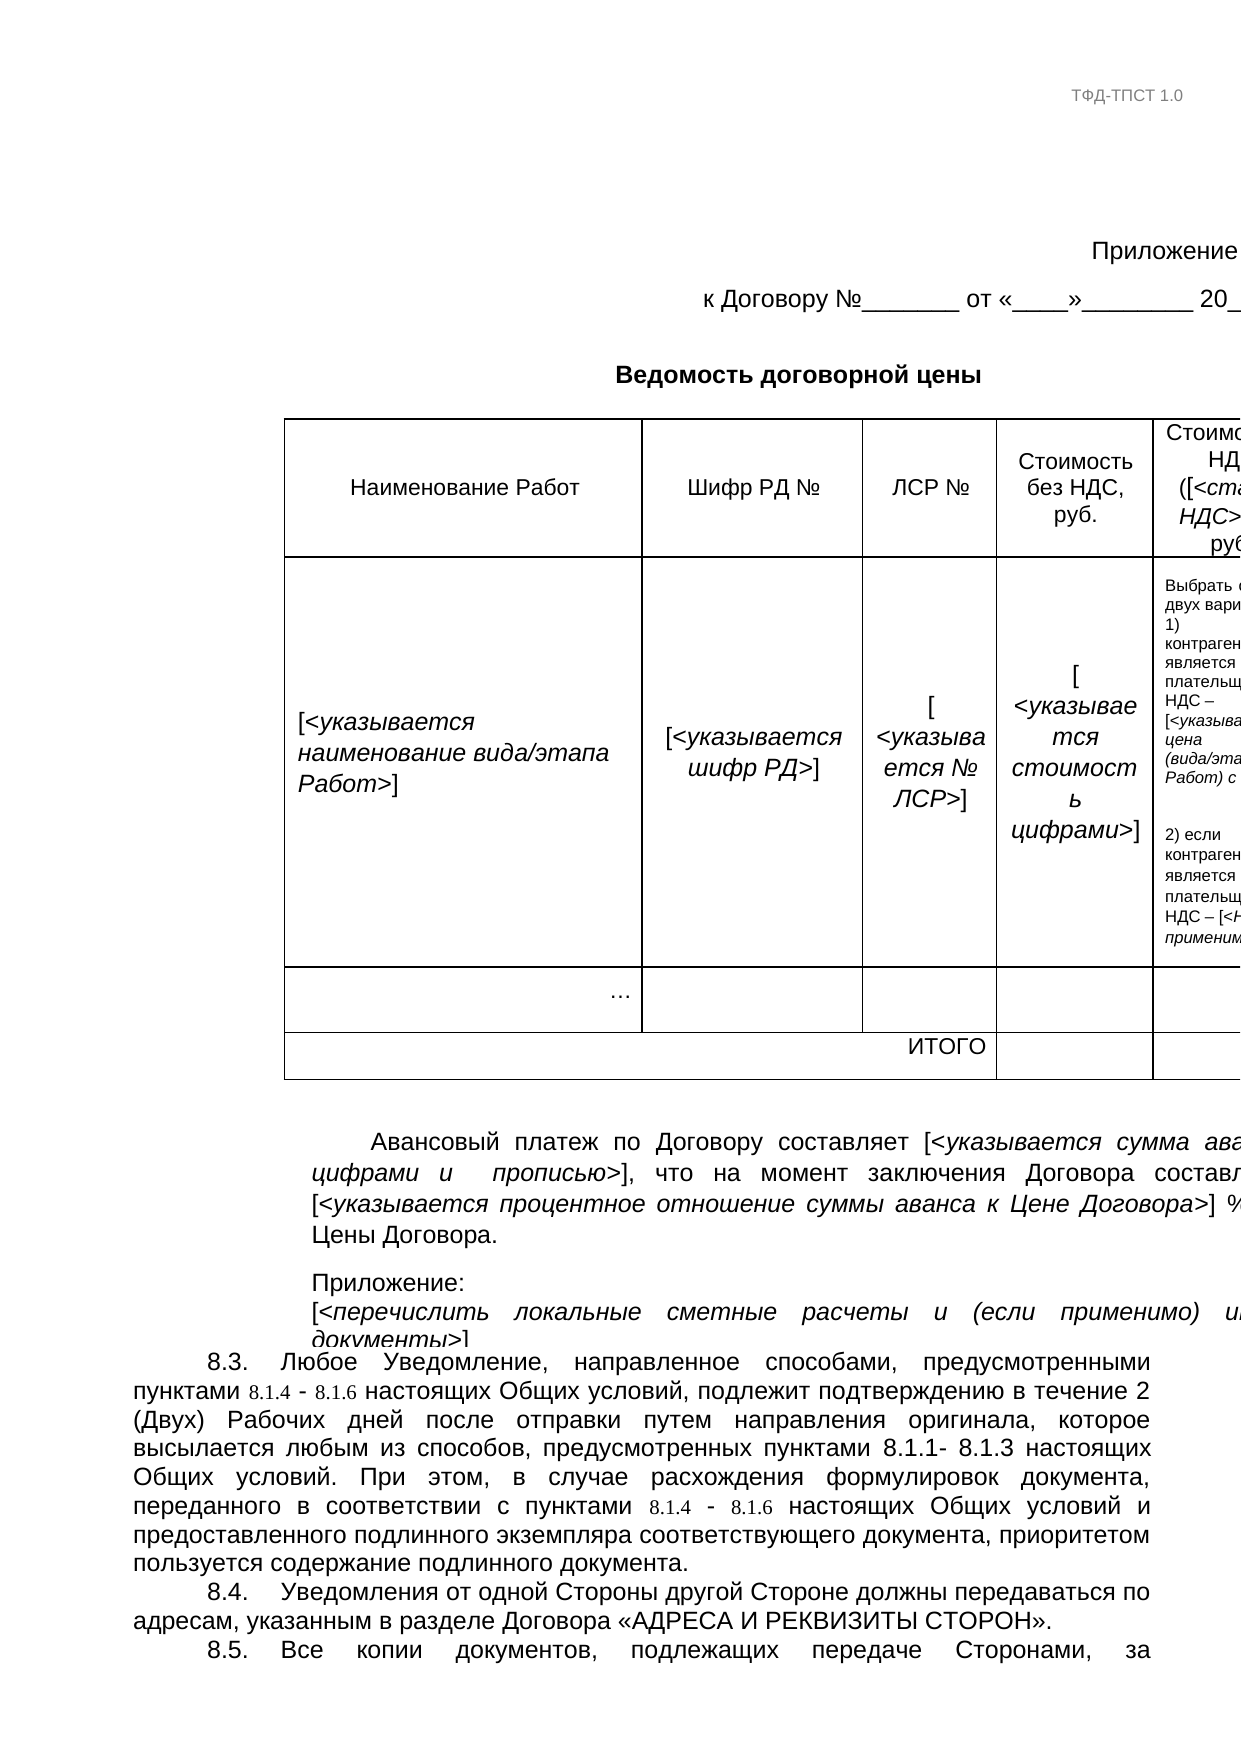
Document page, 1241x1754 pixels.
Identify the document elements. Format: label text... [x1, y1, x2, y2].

list Любое Уведомление, направленное способами, предусмотренными пунктами 8.1.4 - 8.1.6 настоящих Общих условий, подлежит подтверждению в течение 2 (Двух) Рабочих дней после отправки путем направления оригинала, которое высылается любым из способов, предусмотренных пунктами 8.1.1- 8.1.3 настоящих Общих условий. При этом, в случае расхождения формулировок документа, переданного в соответствии с пунктами 8.1.4 - 8.1.6 настоящих Общих условий и предоставленного подлинного экземпляра соответствующего документа, приоритетом пользуется содержание подлинного документа. [133, 1347, 1152, 1577]
list Уведомления от одной Стороны другой Стороне должны передаваться по адресам, указанным в разделе Договора «АДРЕСА И РЕКВИЗИТЫ СТОРОН». [133, 1577, 1152, 1634]
